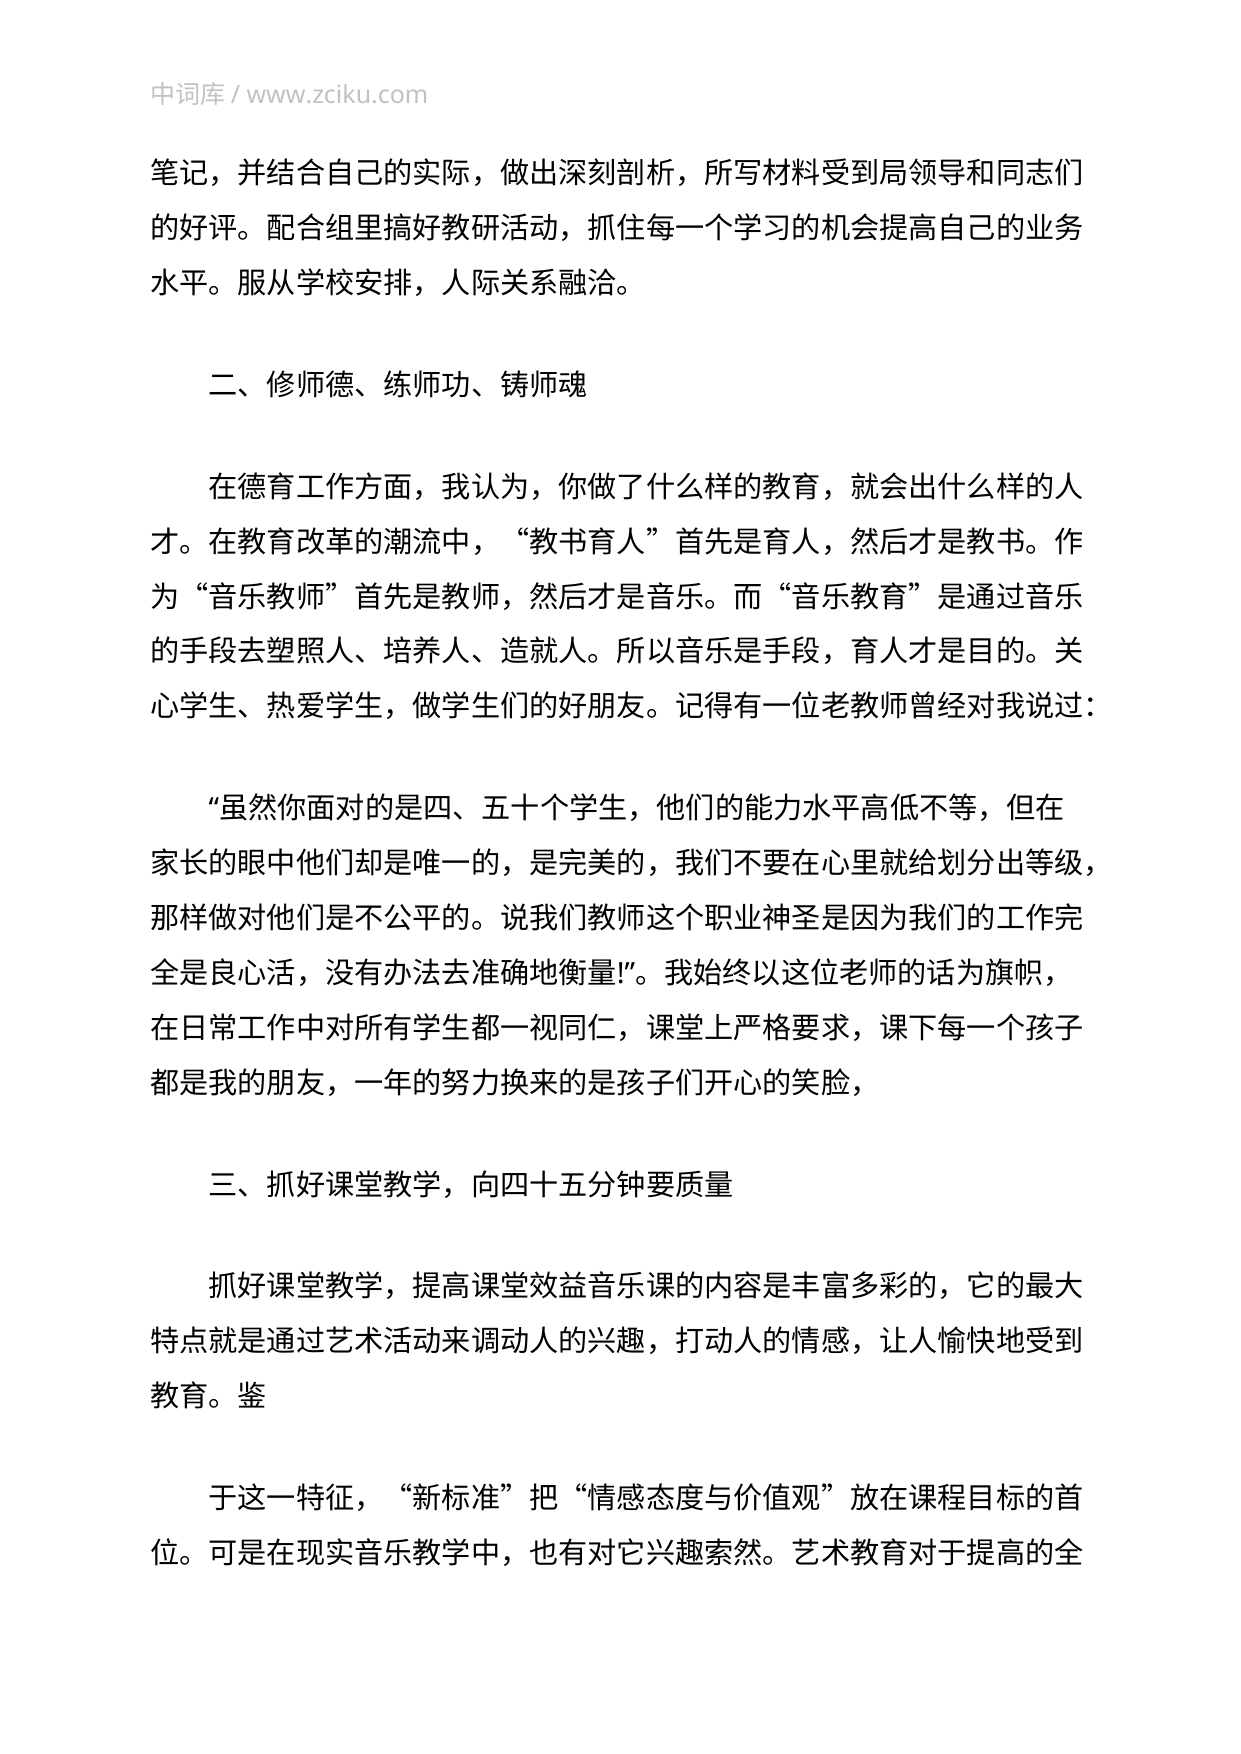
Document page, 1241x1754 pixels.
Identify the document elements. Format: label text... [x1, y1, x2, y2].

text 三、抓好课堂教学，向四十五分钟要质量 [150, 1161, 1090, 1203]
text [150, 150, 1090, 302]
text 在德育工作方面，我认为，你做了什么样的教育，就会出什么样的人才。在教育改革的潮流中，“教书育人”首先是育人，然后才是教书。作为“音乐教师”首先是教师，然后才是音乐。而“音乐教育”是通过音乐的手段去塑照人、培养人、造就人。所以音乐是手段，育人才是目的。关心学生、热爱学生，做学生们的好朋友。记得有一位老教师曾经对我说过： [150, 463, 1090, 725]
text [150, 1474, 1090, 1572]
text “虽然你面对的是四、五十个学生，他们的能力水平高低不等，但在家长的眼中他们却是唯一的，是完美的，我们不要在心里就给划分出等级，那样做对他们是不公平的。说我们教师这个职业神圣是因为我们的工作完全是良心活，没有办法去准确地衡量!”。我始终以这位老师的话为旗帜，在日常工作中对所有学生都一视同仁，课堂上严格要求，课下每一个孩子都是我的朋友，一年的努力换来的是孩子们开心的笑脸， [150, 785, 1090, 1102]
text 抓好课堂教学，提高课堂效益音乐课的内容是丰富多彩的，它的最大特点就是通过艺术活动来调动人的兴趣，打动人的情感，让人愉快地受到教育。鉴 [150, 1263, 1090, 1415]
text 二、修师德、练师功、铸师魂 [150, 362, 1090, 404]
